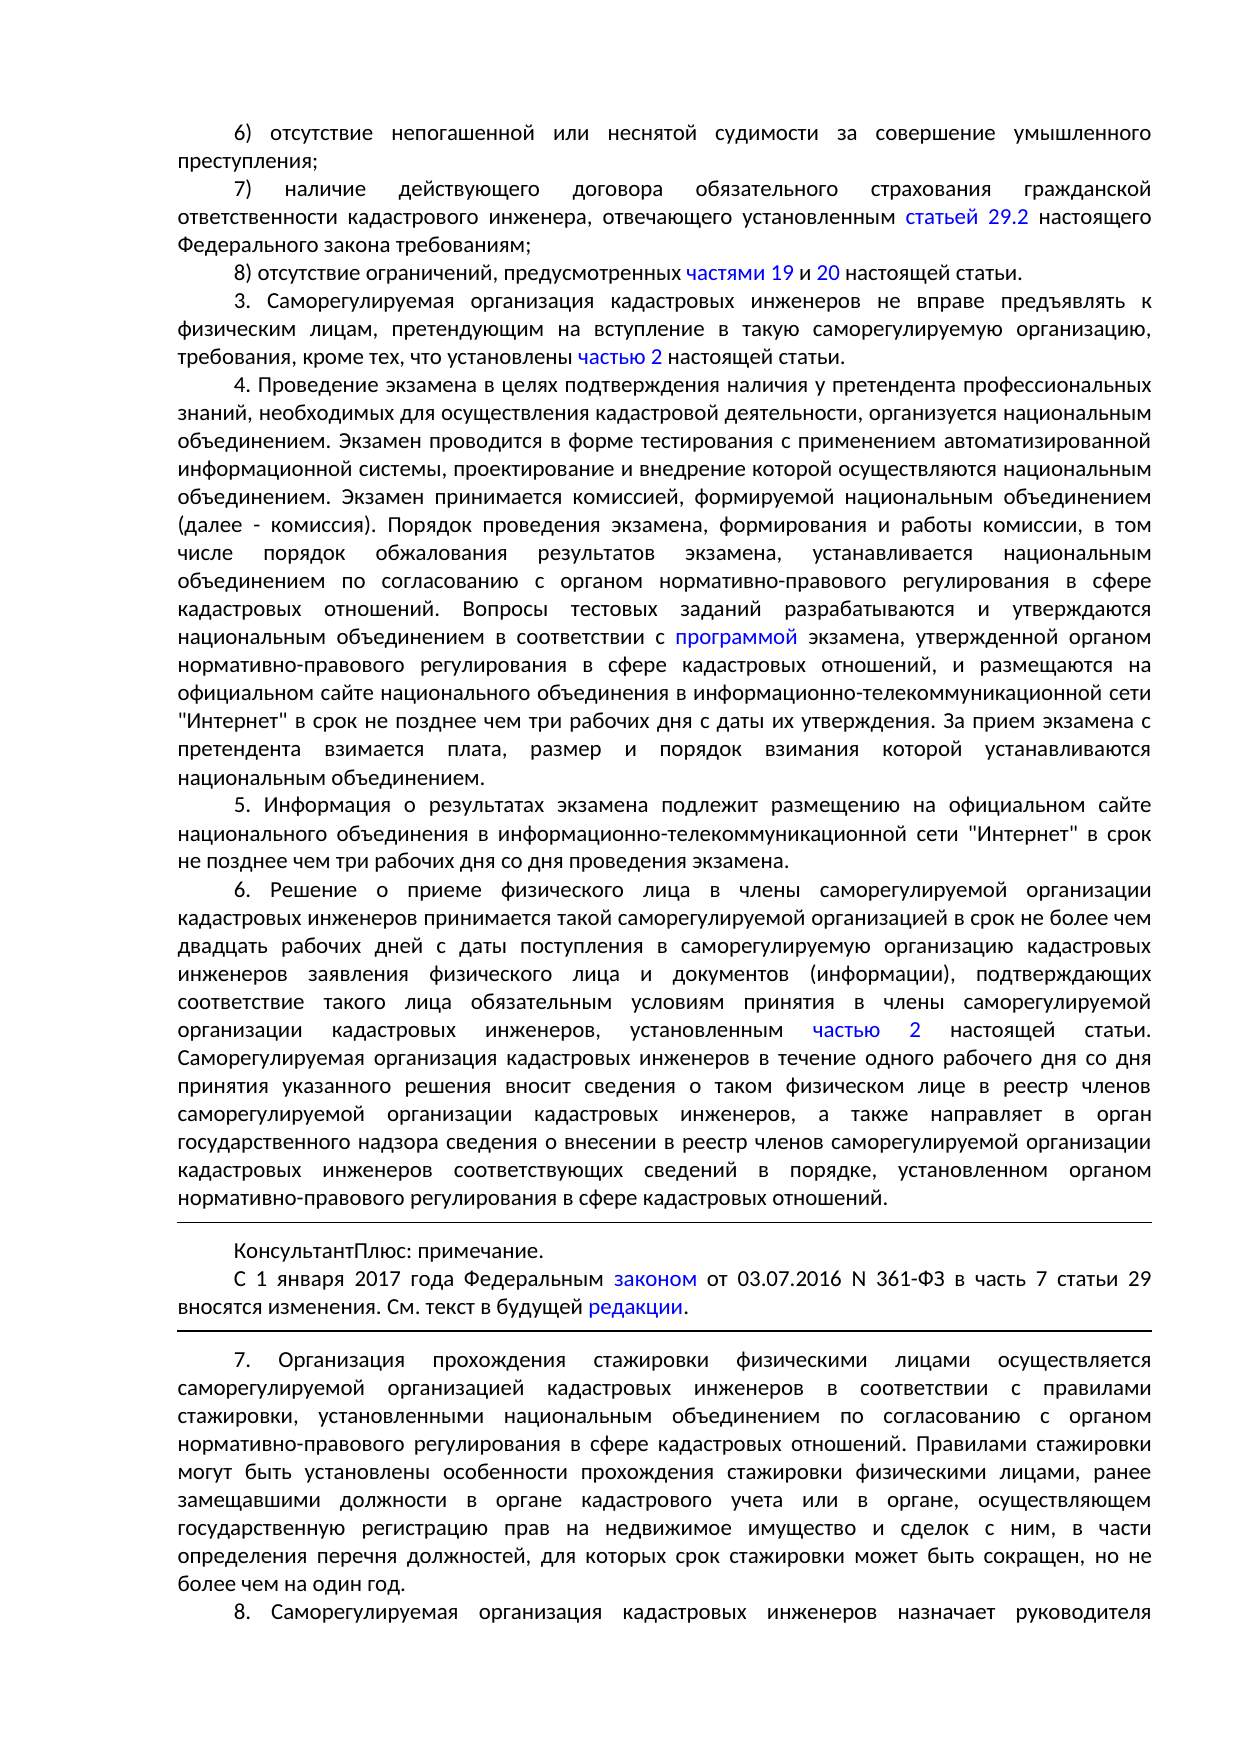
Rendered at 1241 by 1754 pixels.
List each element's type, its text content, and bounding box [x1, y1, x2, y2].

text 6. Решение о приеме физического лица в члены саморегулируемой организации кадастровых инженеров принимается такой саморегулируемой организацией в срок не более чем двадцать рабочих дней с даты поступления в саморегулируемую организацию кадастровых инженеров заявления физического лица и документов (информации), подтверждающих соответствие такого лица обязательным условиям принятия в члены саморегулируемой организации кадастровых инженеров, установленным частью 2 настоящей статьи. Саморегулируемая организация кадастровых инженеров в течение одного рабочего дня со дня принятия указанного решения вносит сведения о таком физическом лице в реестр членов саморегулируемой организации кадастровых инженеров, а также направляет в орган государственного надзора сведения о внесении в реестр членов саморегулируемой организации кадастровых инженеров соответствующих сведений в порядке, установленном органом нормативно-правового регулирования в сфере кадастровых отношений. [177, 875, 1152, 1211]
text КонсультантПлюс: примечание. [177, 1236, 1152, 1264]
text 7. Организация прохождения стажировки физическими лицами осуществляется саморегулируемой организацией кадастровых инженеров в соответствии с правилами стажировки, установленными национальным объединением по согласованию с органом нормативно-правового регулирования в сфере кадастровых отношений. Правилами стажировки могут быть установлены особенности прохождения стажировки физическими лицами, ранее замещавшими должности в органе кадастрового учета или в органе, осуществляющем государственную регистрацию прав на недвижимое имущество и сделок с ним, в части определения перечня должностей, для которых срок стажировки может быть сокращен, но не более чем на один год. [177, 1345, 1152, 1597]
text 8) отсутствие ограничений, предусмотренных частями 19 и 20 настоящей статьи. [177, 258, 1152, 286]
text 3. Саморегулируемая организация кадастровых инженеров не вправе предъявлять к физическим лицам, претендующим на вступление в такую саморегулируемую организацию, требования, кроме тех, что установлены частью 2 настоящей статьи. [177, 286, 1152, 370]
text 7) наличие действующего договора обязательного страхования гражданской ответственности кадастрового инженера, отвечающего установленным статьей 29.2 настоящего Федерального закона требованиям; [177, 174, 1152, 258]
text С 1 января 2017 года Федеральным законом от 03.07.2016 N 361-ФЗ в часть 7 статьи 29 вносятся изменения. См. текст в будущей редакции. [177, 1264, 1152, 1320]
text 5. Информация о результатах экзамена подлежит размещению на официальном сайте национального объединения в информационно-телекоммуникационной сети "Интернет" в срок не позднее чем три рабочих дня со дня проведения экзамена. [177, 791, 1152, 875]
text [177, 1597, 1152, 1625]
text 4. Проведение экзамена в целях подтверждения наличия у претендента профессиональных знаний, необходимых для осуществления кадастровой деятельности, организуется национальным объединением. Экзамен проводится в форме тестирования с применением автоматизированной информационной системы, проектирование и внедрение которой осуществляются национальным объединением. Экзамен принимается комиссией, формируемой национальным объединением (далее - комиссия). Порядок проведения экзамена, формирования и работы комиссии, в том числе порядок обжалования результатов экзамена, устанавливается национальным объединением по согласованию с органом нормативно-правового регулирования в сфере кадастровых отношений. Вопросы тестовых заданий разрабатываются и утверждаются национальным объединением в соответствии с программой экзамена, утвержденной органом нормативно-правового регулирования в сфере кадастровых отношений, и размещаются на официальном сайте национального объединения в информационно-телекоммуникационной сети "Интернет" в срок не позднее чем три рабочих дня с даты их утверждения. За прием экзамена с претендента взимается плата, размер и порядок взимания которой устанавливаются национальным объединением. [177, 370, 1152, 791]
text 6) отсутствие непогашенной или неснятой судимости за совершение умышленного преступления; [177, 118, 1152, 174]
